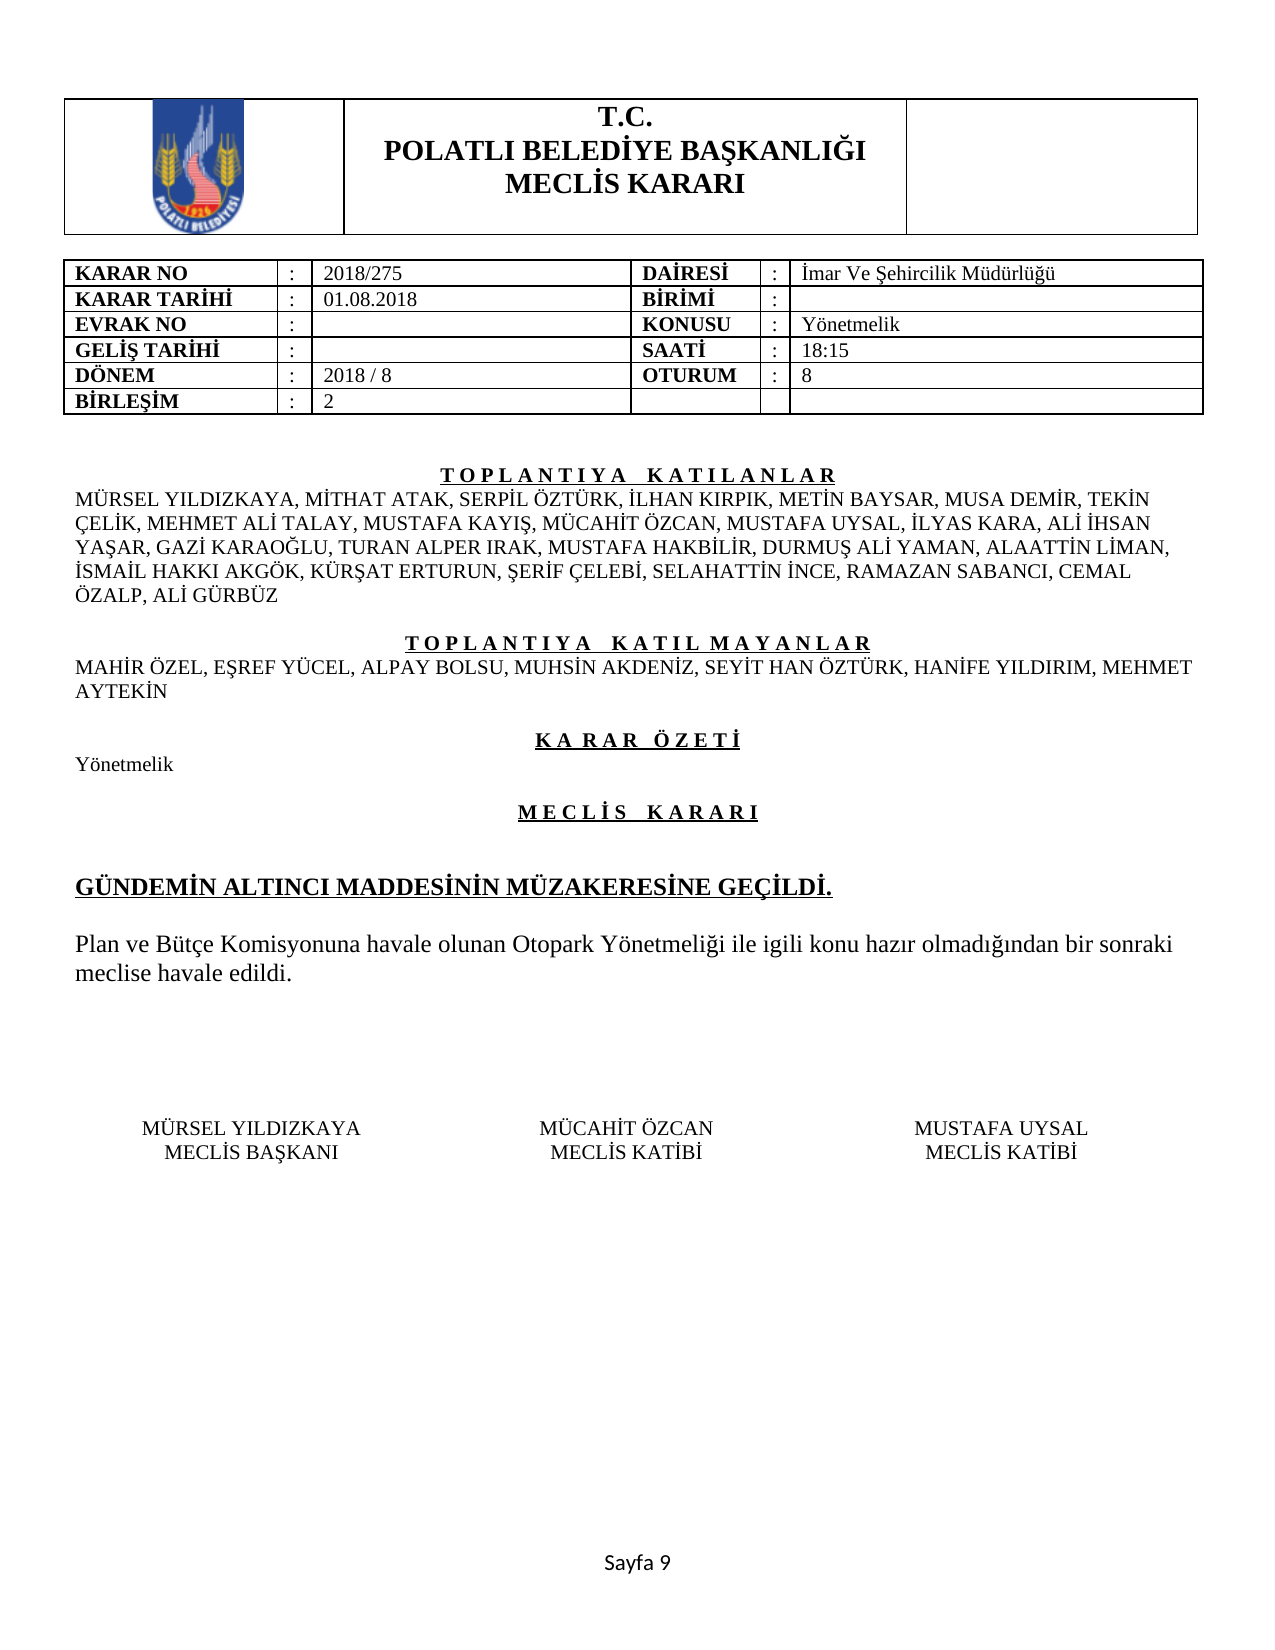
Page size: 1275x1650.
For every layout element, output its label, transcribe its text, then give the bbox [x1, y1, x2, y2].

text T O P L A N T I Y A K A T I L A N L A R [75, 463, 1200, 487]
table_header MUSTAFA UYSAL MECLİS KATİBİ [814, 1116, 1189, 1164]
text Yönetmelik [75, 752, 1200, 776]
text Plan ve Bütçe Komisyonuna havale olunan Otopark Yönetmeliği ile igili konu hazır olmadığından bir sonraki meclise havale edildi. [75, 929, 1200, 1044]
text M E C L İ S K A R A R I [75, 800, 1200, 824]
text T O P L A N T I Y A K A T I L M A Y A N L A R [75, 631, 1200, 655]
table_header MÜRSEL YILDIZKAYA MECLİS BAŞKANI [64, 1116, 439, 1164]
table_header MÜCAHİT ÖZCAN MECLİS KATİBİ [439, 1116, 814, 1164]
text K A R A R Ö Z E T İ [75, 727, 1200, 752]
text GÜNDEMİN ALTINCI MADDESİNİN MÜZAKERESİNE GEÇİLDİ. [75, 872, 1200, 901]
text MÜRSEL YILDIZKAYA, MİTHAT ATAK, SERPİL ÖZTÜRK, İLHAN KIRPIK, METİN BAYSAR, MUSA DEMİR, TEKİN ÇELİK, MEHMET ALİ TALAY, MUSTAFA KAYIŞ, MÜCAHİT ÖZCAN, MUSTAFA UYSAL, İLYAS KARA, ALİ İHSAN YAŞAR, GAZİ KARAOĞLU, TURAN ALPER IRAK, MUSTAFA HAKBİLİR, DURMUŞ ALİ YAMAN, ALAATTİN LİMAN, İSMAİL HAKKI AKGÖK, KÜRŞAT ERTURUN, ŞERİF ÇELEBİ, SELAHATTİN İNCE, RAMAZAN SABANCI, CEMAL ÖZALP, ALİ GÜRBÜZ [75, 487, 1200, 607]
text MAHİR ÖZEL, EŞREF YÜCEL, ALPAY BOLSU, MUHSİN AKDENİZ, SEYİT HAN ÖZTÜRK, HANİFE YILDIRIM, MEHMET AYTEKİN [75, 655, 1200, 703]
